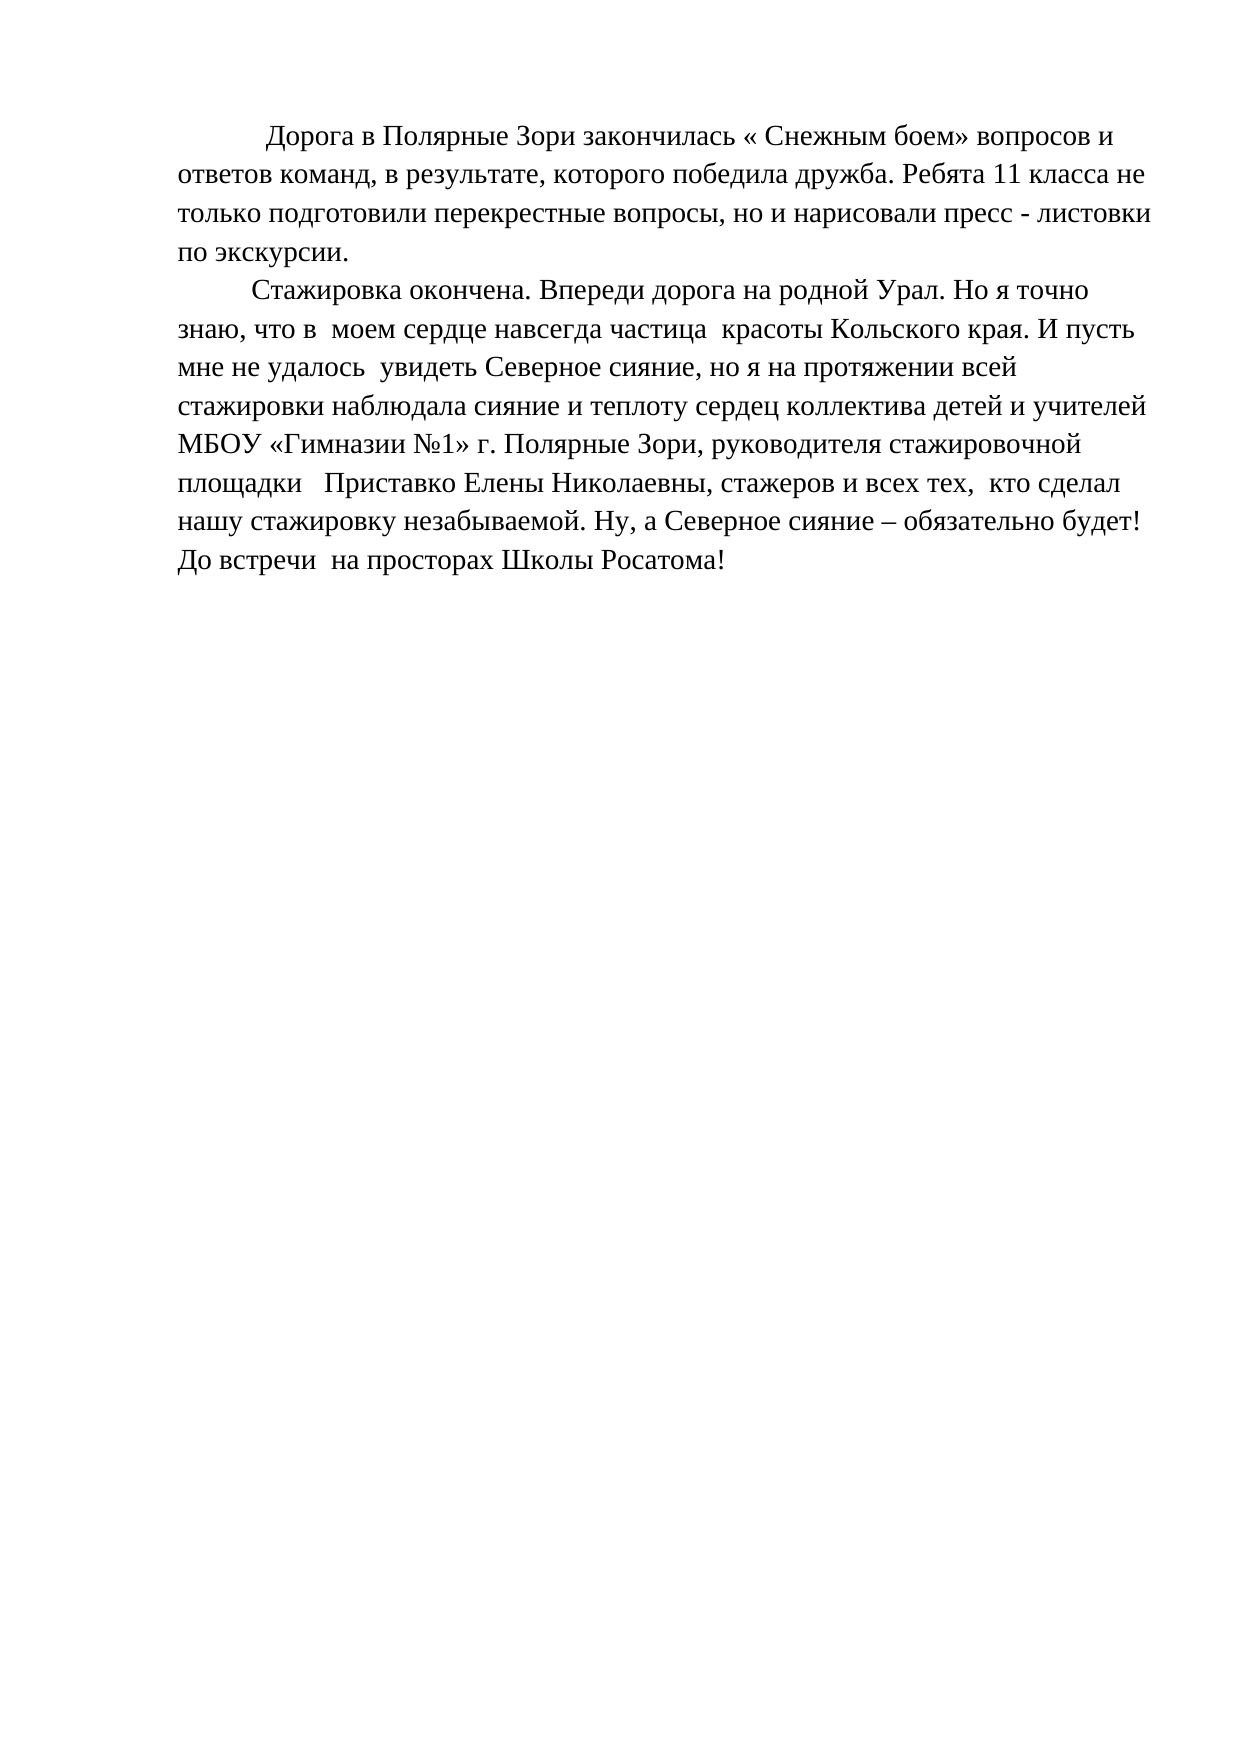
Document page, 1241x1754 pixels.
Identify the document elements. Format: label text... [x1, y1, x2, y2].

text Стажировка окончена. Впереди дорога на родной Урал. Но я точно знаю, что в моем сердце навсегда частица красоты Кольского края. И пусть мне не удалось увидеть Северное сияние, но я на протяжении всей стажировки наблюдала сияние и теплоту сердец коллектива детей и учителей МБОУ «Гимназии №1» г. Полярные Зори, руководителя стажировочной площадки Приставко Елены Николаевны, стажеров и всех тех, кто сделал нашу стажировку незабываемой. Ну, а Северное сияние – обязательно будет! До встречи на просторах Школы Росатома! [177, 272, 1152, 576]
text Дорога в Полярные Зори закончилась « Снежным боем» вопросов и ответов команд, в результате, которого победила дружба. Ребята 11 класса не только подготовили перекрестные вопросы, но и нарисовали пресс - листовки по экскурсии. [177, 118, 1152, 267]
